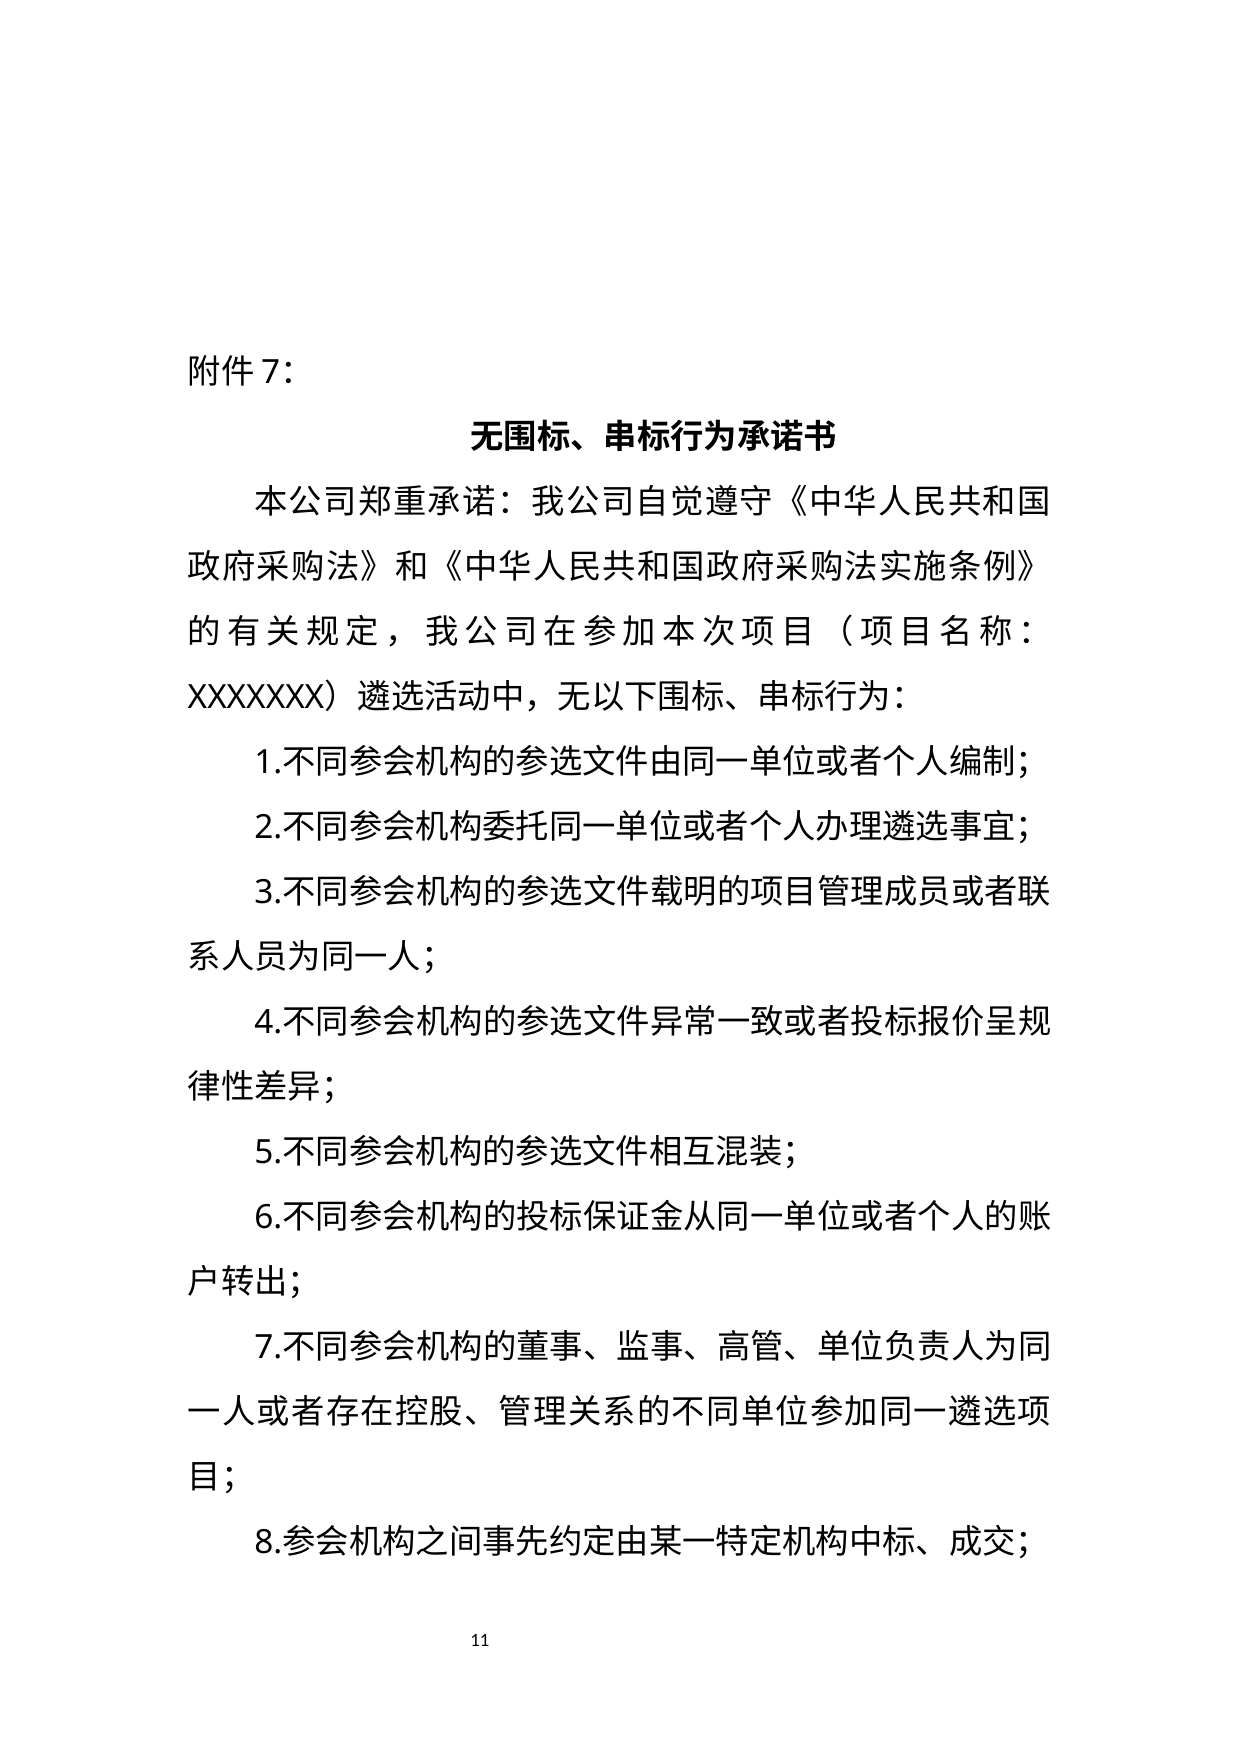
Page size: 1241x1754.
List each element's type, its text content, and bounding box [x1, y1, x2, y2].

text 6.不同参会机构的投标保证金从同一单位或者个人的账户转出； [187, 1182, 1053, 1312]
text 8.参会机构之间事先约定由某一特定机构中标、成交； [187, 1507, 1053, 1572]
text 1.不同参会机构的参选文件由同一单位或者个人编制； [187, 727, 1053, 792]
text 3.不同参会机构的参选文件载明的项目管理成员或者联系人员为同一人； [187, 857, 1053, 987]
text 7.不同参会机构的董事、监事、高管、单位负责人为同一人或者存在控股、管理关系的不同单位参加同一遴选项目； [187, 1312, 1053, 1507]
text 无围标、串标行为承诺书 [187, 402, 1053, 467]
text 5.不同参会机构的参选文件相互混装； [187, 1117, 1053, 1182]
text 本公司郑重承诺：我公司自觉遵守《中华人民共和国政府采购法》和《中华人民共和国政府采购法实施条例》的有关规定，我公司在参加本次项目（项目名称：XXXXXXX）遴选活动中，无以下围标、串标行为： [187, 467, 1053, 727]
text 4.不同参会机构的参选文件异常一致或者投标报价呈规律性差异； [187, 987, 1053, 1117]
text 附件7： [187, 337, 1053, 402]
text 2.不同参会机构委托同一单位或者个人办理遴选事宜； [187, 792, 1053, 857]
